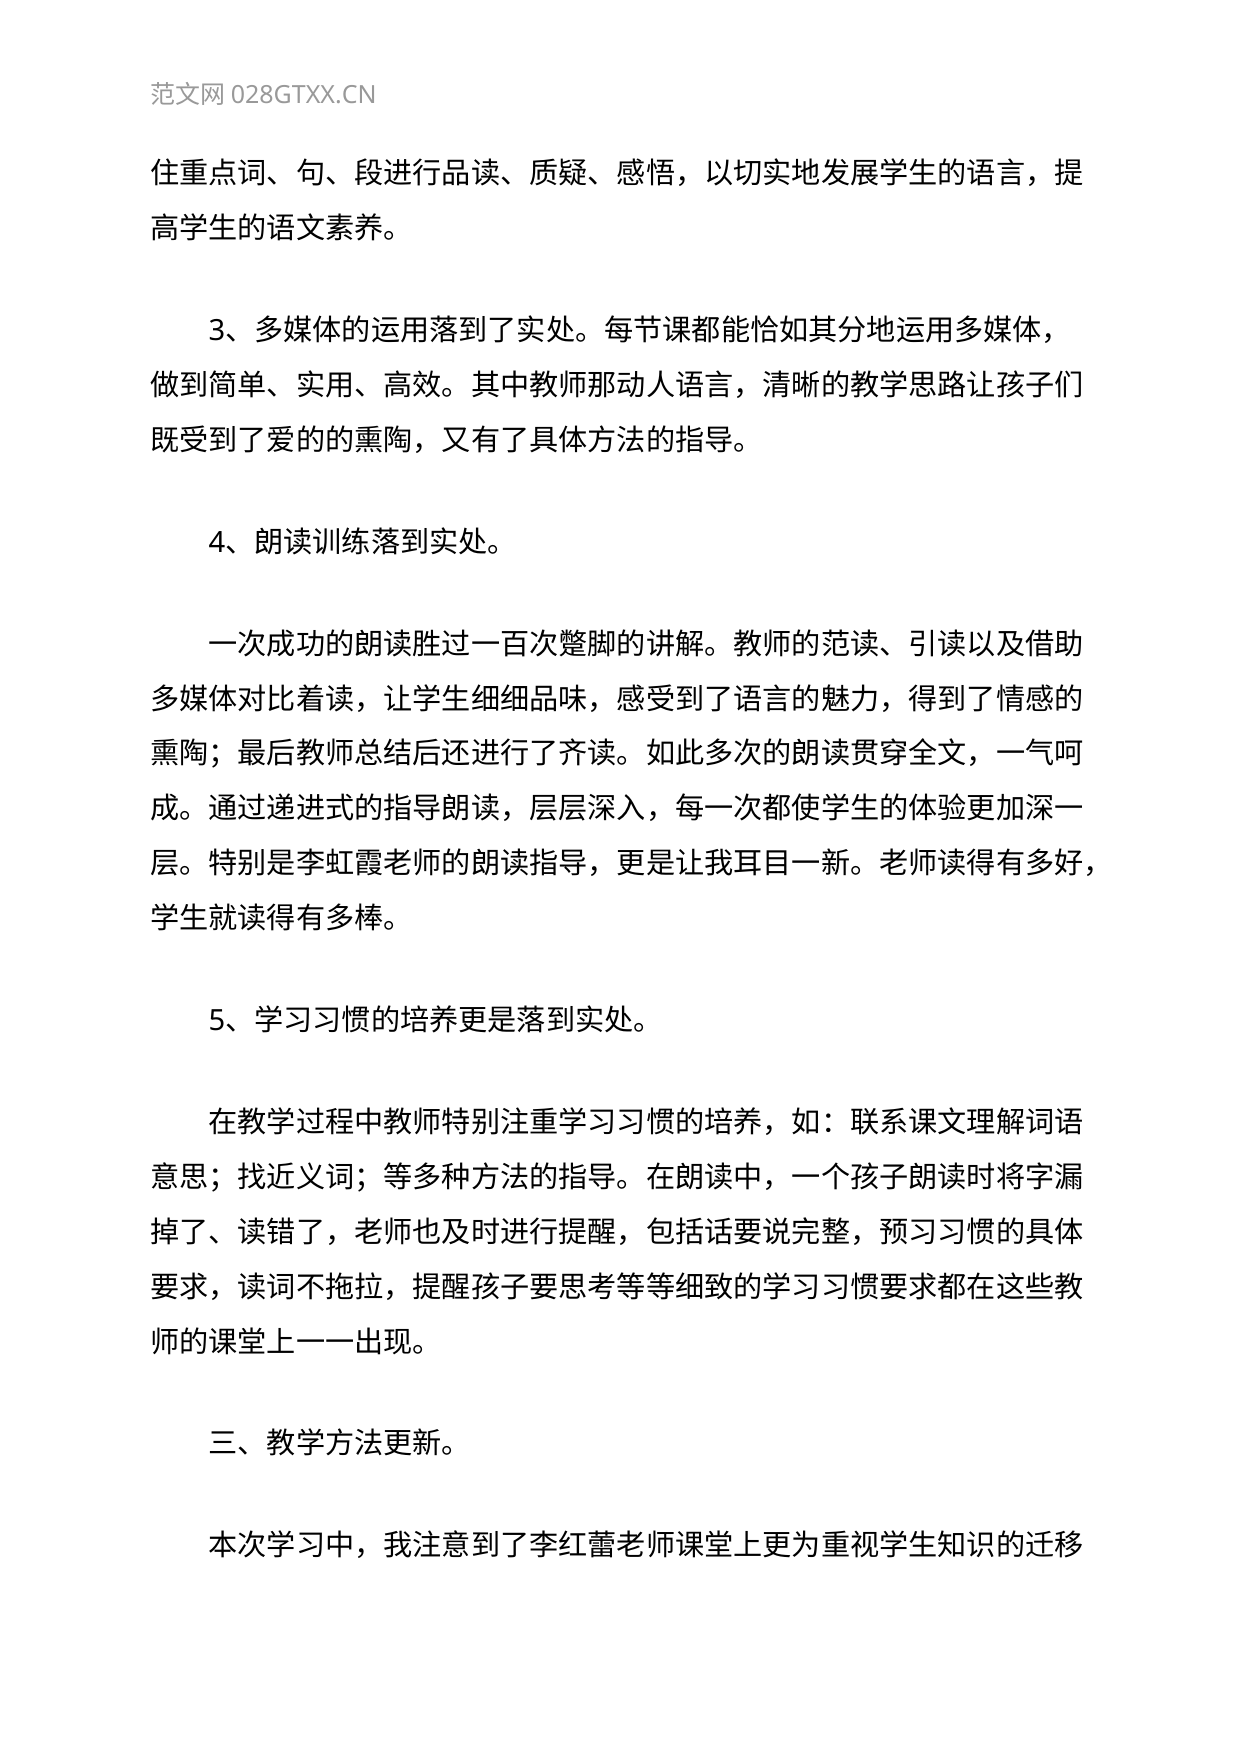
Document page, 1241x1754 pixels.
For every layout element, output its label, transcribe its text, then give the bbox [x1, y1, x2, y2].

text 在教学过程中教师特别注重学习习惯的培养，如：联系课文理解词语意思；找近义词；等多种方法的指导。在朗读中，一个孩子朗读时将字漏掉了、读错了，老师也及时进行提醒，包括话要说完整，预习习惯的具体要求，读词不拖拉，提醒孩子要思考等等细致的学习习惯要求都在这些教师的课堂上一一出现。 [150, 1098, 1090, 1360]
text 5、学习习惯的培养更是落到实处。 [150, 997, 1090, 1039]
text 三、教学方法更新。 [150, 1420, 1090, 1462]
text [150, 150, 1090, 247]
text 4、朗读训练落到实处。 [150, 518, 1090, 561]
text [150, 1522, 1090, 1564]
text 3、多媒体的运用落到了实处。每节课都能恰如其分地运用多媒体，做到简单、实用、高效。其中教师那动人语言，清晰的教学思路让孩子们既受到了爱的的熏陶，又有了具体方法的指导。 [150, 307, 1090, 459]
text 一次成功的朗读胜过一百次蹩脚的讲解。教师的范读、引读以及借助多媒体对比着读，让学生细细品味，感受到了语言的魅力，得到了情感的熏陶；最后教师总结后还进行了齐读。如此多次的朗读贯穿全文，一气呵成。通过递进式的指导朗读，层层深入，每一次都使学生的体验更加深一层。特别是李虹霞老师的朗读指导，更是让我耳目一新。老师读得有多好，学生就读得有多棒。 [150, 620, 1090, 937]
